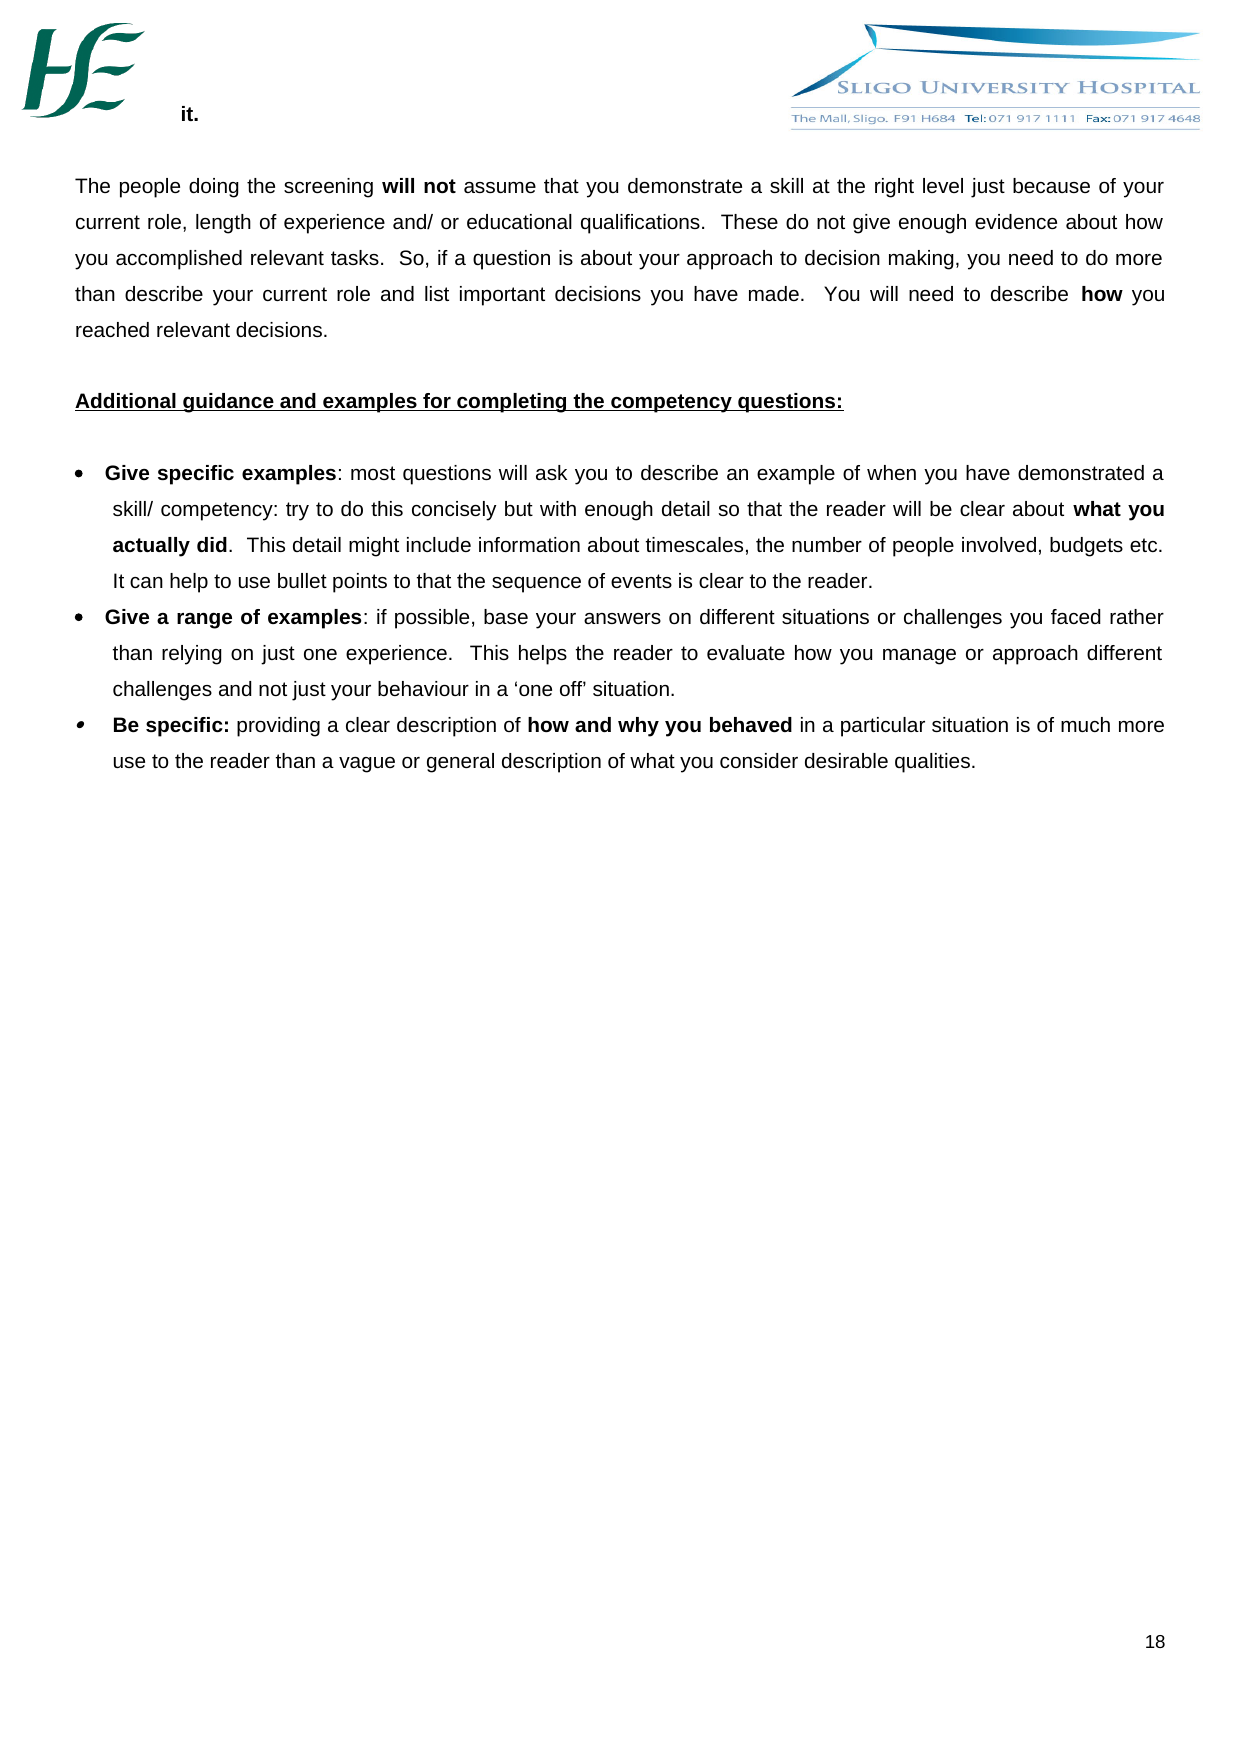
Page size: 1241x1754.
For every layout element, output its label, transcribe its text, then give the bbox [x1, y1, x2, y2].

list Give a range of examples: if possible, base your answers on different situations or challenges you faced rather than relying on just one experience. This helps the reader to evaluate how you manage or approach different challenges and not just your behaviour in a ‘one off’ situation. [75, 605, 1165, 701]
picture [2, 3, 162, 137]
picture [763, 5, 1223, 146]
text The people doing the screening will not assume that you demonstrate a skill at the right level just because of your current role, length of experience and/ or educational qualifications. These do not give enough evidence about how you accomplished relevant tasks. So, if a question is about your approach to decision making, you need to do more than describe your current role and list important decisions you have made. You will need to describe how you reached relevant decisions. [75, 174, 1165, 341]
list Be specific: providing a clear description of how and why you behaved in a particular situation is of much more use to the reader than a vague or general description of what you consider desirable qualities. [75, 713, 1165, 773]
text Additional guidance and examples for completing the competency questions: [75, 389, 1165, 413]
list Give specific examples: most questions will ask you to describe an example of when you have demonstrated a skill/ competency: try to do this concisely but with enough detail so that the reader will be clear about what you actually did. This detail might include information about timescales, the number of people involved, budgets etc. It can help to use bullet points to that the sequence of events is clear to the reader. [75, 461, 1165, 593]
